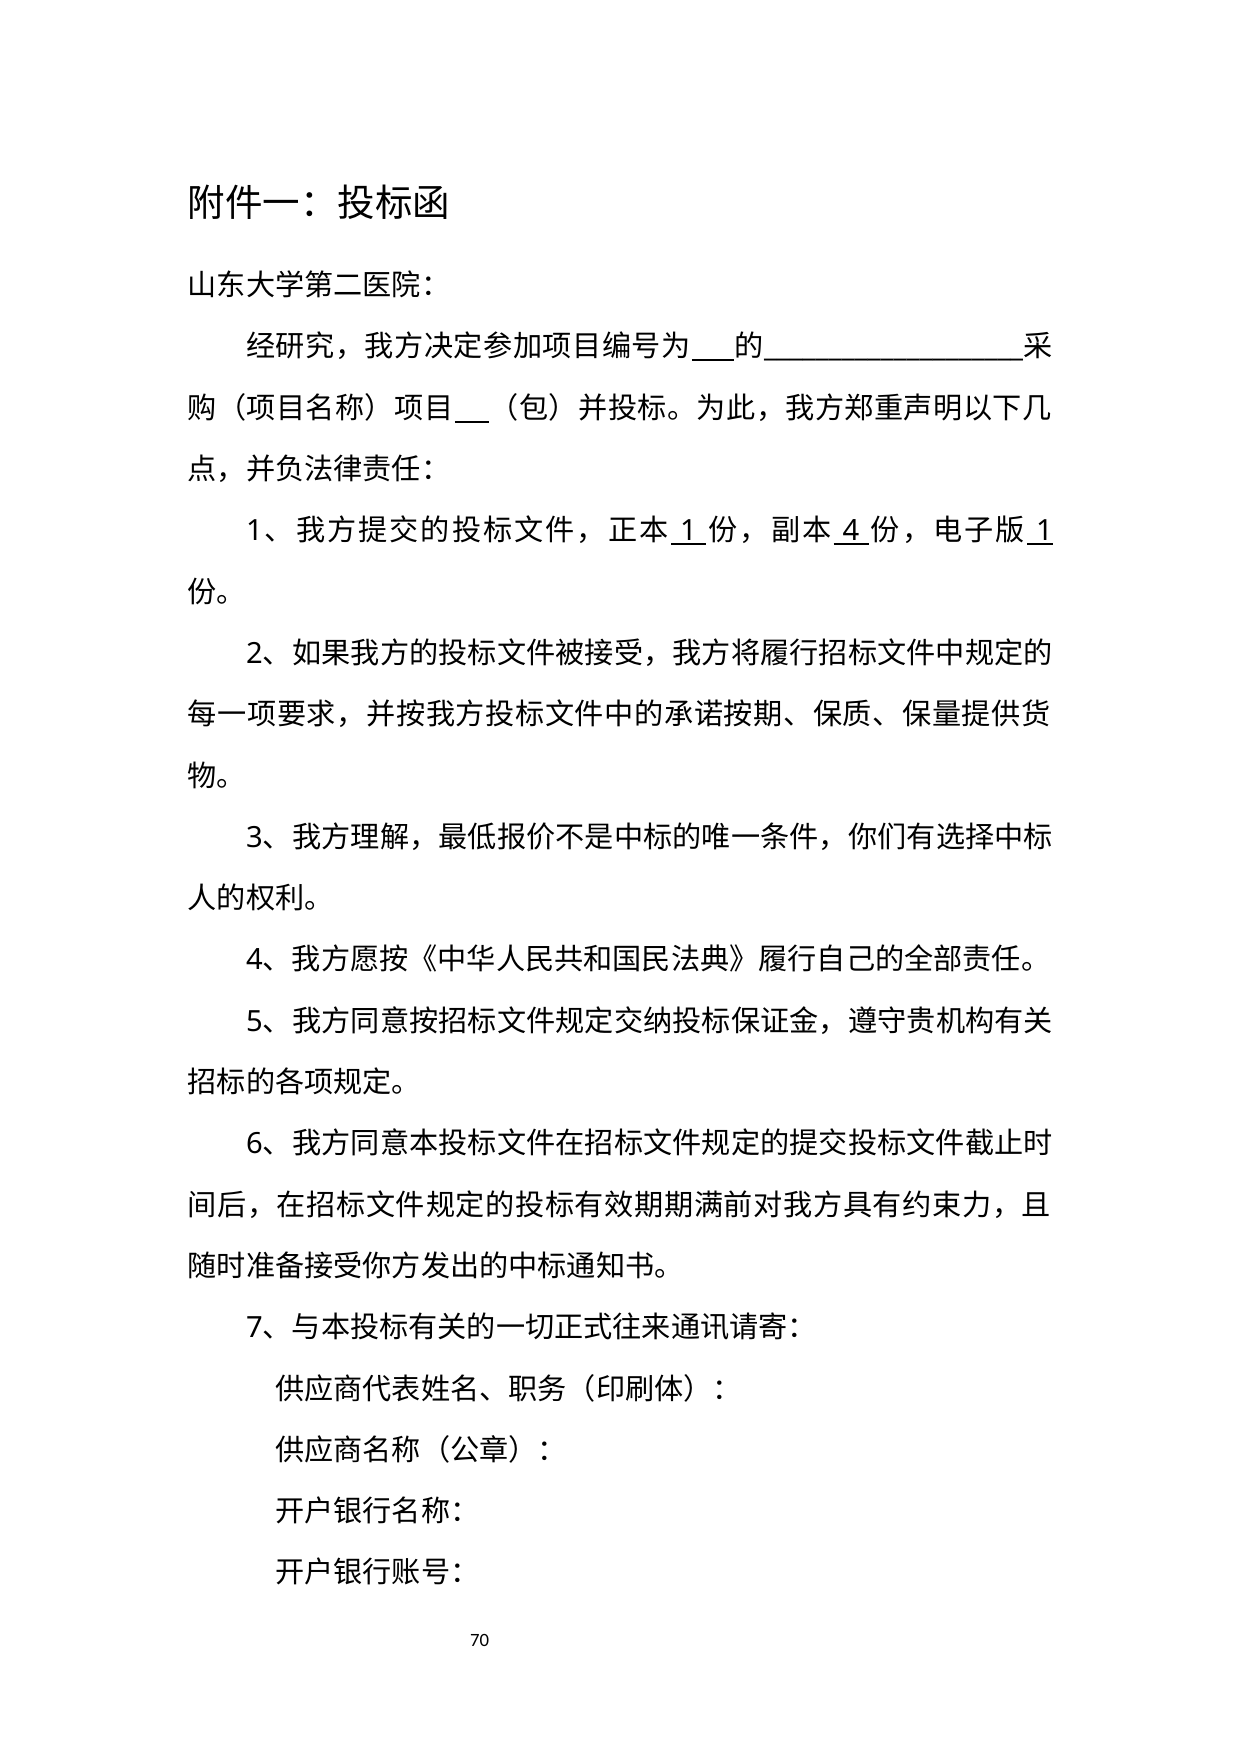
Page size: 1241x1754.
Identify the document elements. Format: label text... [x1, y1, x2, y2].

text 1、我方提交的投标文件，正本 1 份，副本 4 份，电子版 1 份。 [187, 507, 1053, 611]
text 山东大学第二医院： [187, 262, 1053, 304]
text 供应商名称（公章）： [187, 1427, 1053, 1469]
text 供应商代表姓名、职务（印刷体）： [187, 1365, 1053, 1408]
text 4、我方愿按《中华人民共和国民法典》履行自己的全部责任。 [187, 936, 1053, 978]
subtitle 附件一：投标函 [187, 167, 1053, 232]
text 开户银行名称： [187, 1488, 1053, 1530]
text 5、我方同意按招标文件规定交纳投标保证金，遵守贵机构有关招标的各项规定。 [187, 997, 1053, 1101]
text 2、如果我方的投标文件被接受，我方将履行招标文件中规定的每一项要求，并按我方投标文件中的承诺按期、保质、保量提供货物。 [187, 629, 1053, 794]
text 7、与本投标有关的一切正式往来通讯请寄： [187, 1304, 1053, 1346]
text 3、我方理解，最低报价不是中标的唯一条件，你们有选择中标人的权利。 [187, 813, 1053, 917]
text 开户银行账号： [187, 1549, 1053, 1591]
text 经研究，我方决定参加项目编号为 的____________________采购（项目名称）项目 （包）并投标。为此，我方郑重声明以下几点，并负法律责任： [187, 323, 1053, 488]
text 6、我方同意本投标文件在招标文件规定的提交投标文件截止时间后，在招标文件规定的投标有效期期满前对我方具有约束力，且随时准备接受你方发出的中标通知书。 [187, 1120, 1053, 1285]
